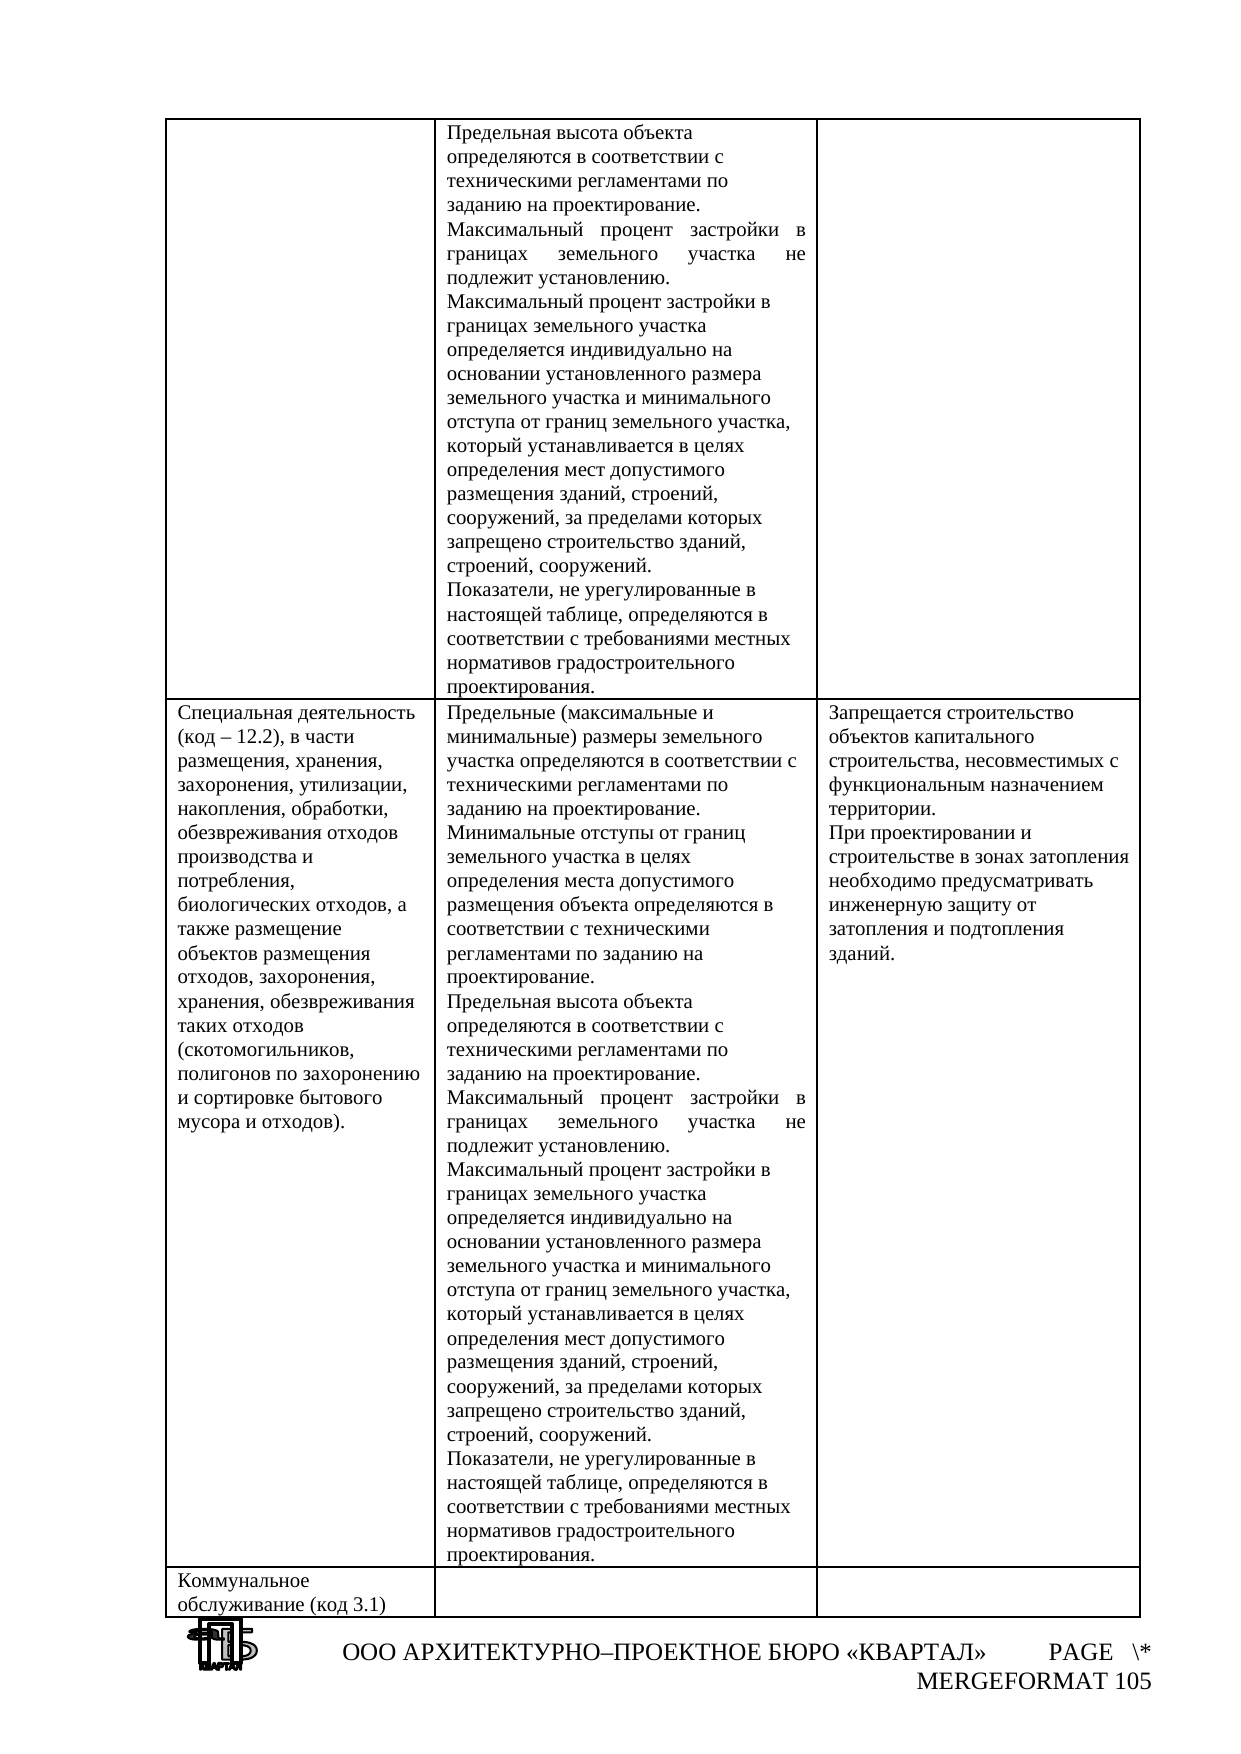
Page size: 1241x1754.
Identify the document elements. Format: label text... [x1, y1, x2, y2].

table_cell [436, 120, 816, 698]
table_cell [818, 120, 1139, 698]
table_cell [818, 1568, 1139, 1616]
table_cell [167, 1568, 434, 1616]
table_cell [167, 120, 434, 698]
table_cell [436, 1568, 816, 1616]
table_cell Специальная деятельность (код – 12.2), в части размещения, хранения, захоронения, утилизации, накопления, обработки, обезвреживания отходов производства и потребления, биологических отходов, а также размещение объектов размещения отходов, захоронения, хранения, обезвреживания таких отходов (скотомогильников, полигонов по захоронению и сортировке бытового мусора и отходов). [167, 700, 434, 1566]
